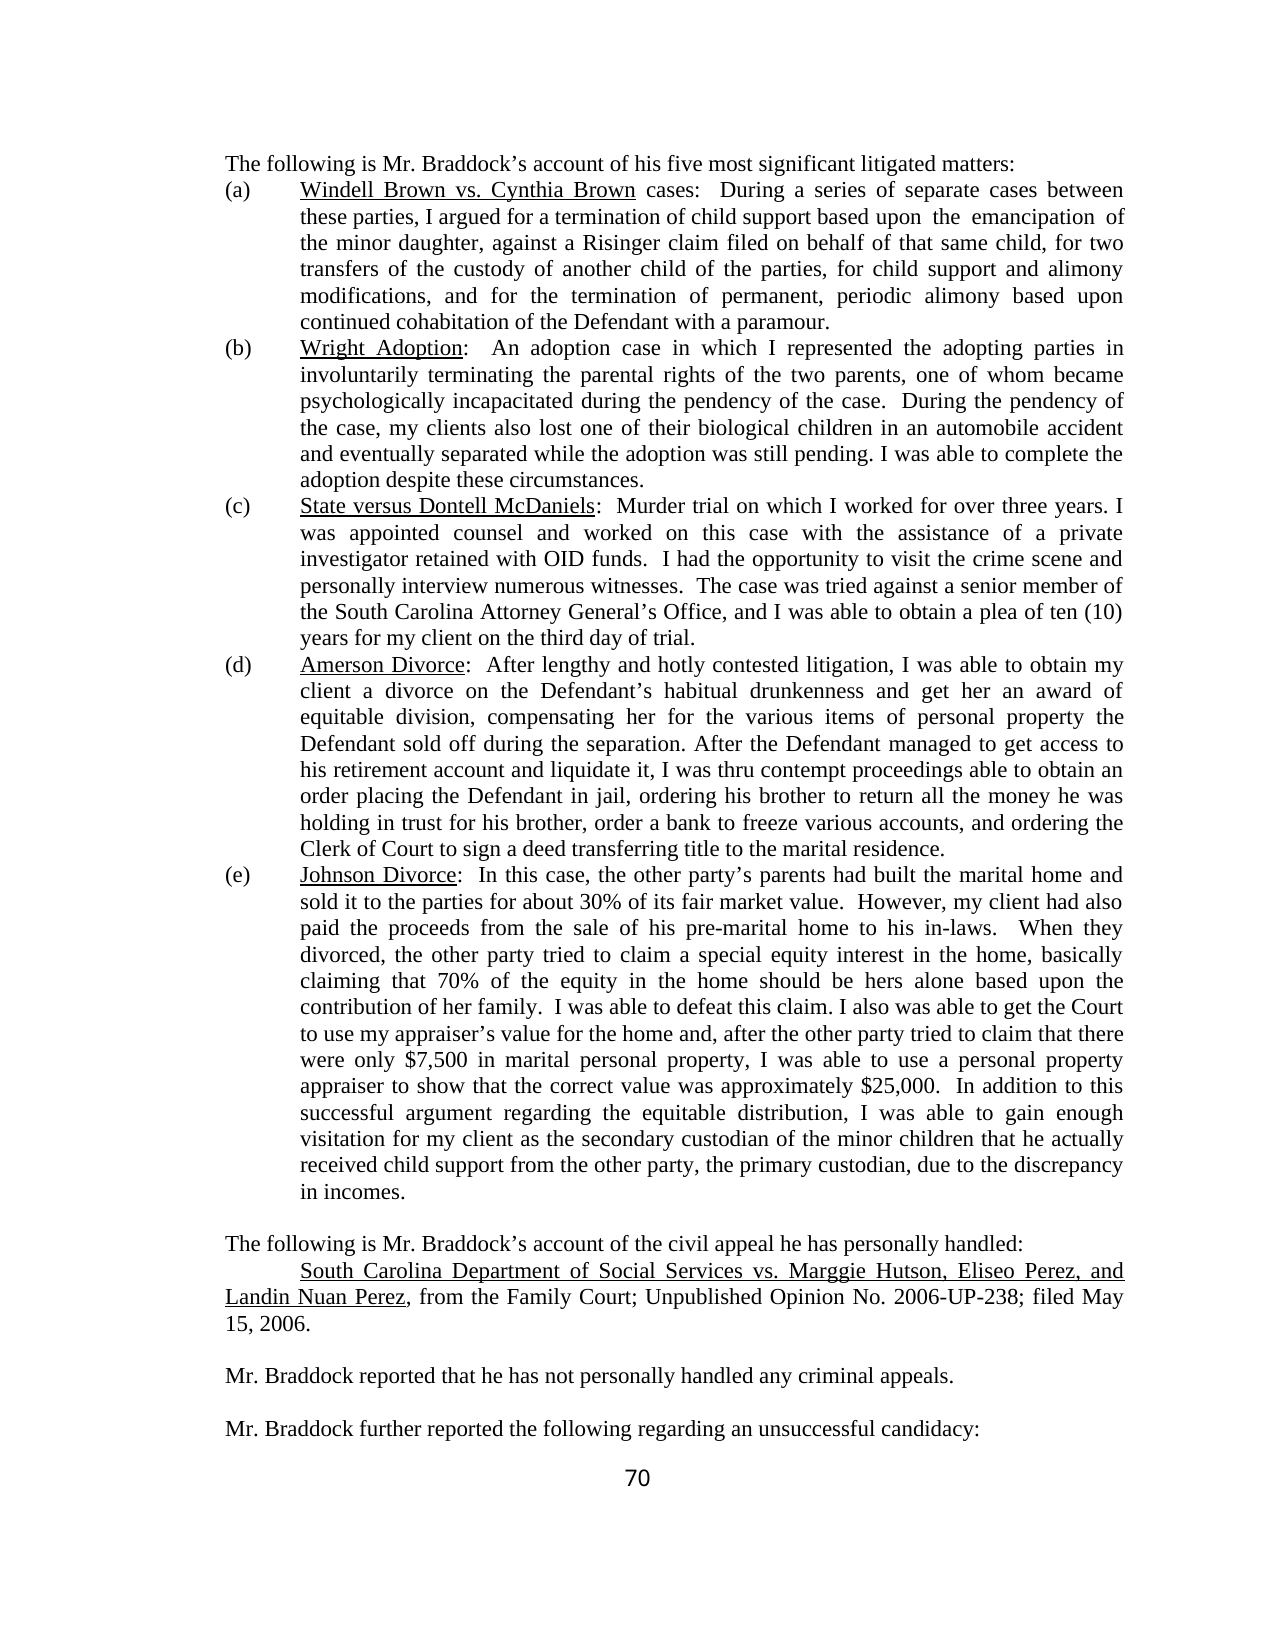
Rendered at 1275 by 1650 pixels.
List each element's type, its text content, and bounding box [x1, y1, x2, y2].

text The following is Mr. Braddock’s account of the civil appeal he has personally handled: [225, 1231, 1125, 1257]
text (b) Wright Adoption: An adoption case in which I represented the adopting parties in involuntarily terminating the parental rights of the two parents, one of whom became psychologically incapacitated during the pendency of the case. During the pendency of the case, my clients also lost one of their biological children in an automobile accident and eventually separated while the adoption was still pending. I was able to complete the adoption despite these circumstances. [225, 334, 1125, 493]
text Mr. Braddock reported that he has not personally handled any criminal appeals. [225, 1362, 1125, 1389]
text The following is Mr. Braddock’s account of his five most significant litigated matters: [225, 150, 1125, 176]
text (a) Windell Brown vs. Cynthia Brown cases: During a series of separate cases between these parties, I argued for a termination of child support based upon the emancipation of the minor daughter, against a Risinger claim filed on behalf of that same child, for two transfers of the custody of another child of the parties, for child support and alimony modifications, and for the termination of permanent, periodic alimony based upon continued cohabitation of the Defendant with a paramour. [225, 176, 1125, 334]
text South Carolina Department of Social Services vs. Marggie Hutson, Eliseo Perez, and Landin Nuan Perez, from the Family Court; Unpublished Opinion No. 2006-UP-238; filed May 15, 2006. [225, 1257, 1125, 1336]
text (d) Amerson Divorce: After lengthy and hotly contested litigation, I was able to obtain my client a divorce on the Defendant’s habitual drunkenness and get her an award of equitable division, compensating her for the various items of personal property the Defendant sold off during the separation. After the Defendant managed to get access to his retirement account and liquidate it, I was thru contempt proceedings able to obtain an order placing the Defendant in jail, ordering his brother to return all the money he was holding in trust for his brother, order a bank to freeze various accounts, and ordering the Clerk of Court to sign a deed transferring title to the marital residence. [225, 651, 1125, 862]
text (c) State versus Dontell McDaniels: Murder trial on which I worked for over three years. I was appointed counsel and worked on this case with the assistance of a private investigator retained with OID funds. I had the opportunity to visit the crime scene and personally interview numerous witnesses. The case was tried against a senior member of the South Carolina Attorney General’s Office, and I was able to obtain a plea of ten (10) years for my client on the third day of trial. [225, 493, 1125, 651]
text (e) Johnson Divorce: In this case, the other party’s parents had built the marital home and sold it to the parties for about 30% of its fair market value. However, my client had also paid the proceeds from the sale of his pre-marital home to his in-laws. When they divorced, the other party tried to claim a special equity interest in the home, basically claiming that 70% of the equity in the home should be hers alone based upon the contribution of her family. I was able to defeat this claim. I also was able to get the Court to use my appraiser’s value for the home and, after the other party tried to claim that there were only $7,500 in marital personal property, I was able to use a personal property appraiser to show that the correct value was approximately $25,000. In addition to this successful argument regarding the equitable distribution, I was able to gain enough visitation for my client as the secondary custodian of the minor children that he actually received child support from the other party, the primary custodian, due to the discrepancy in incomes. [225, 862, 1125, 1204]
text Mr. Braddock further reported the following regarding an unsuccessful candidacy: [225, 1415, 1125, 1441]
